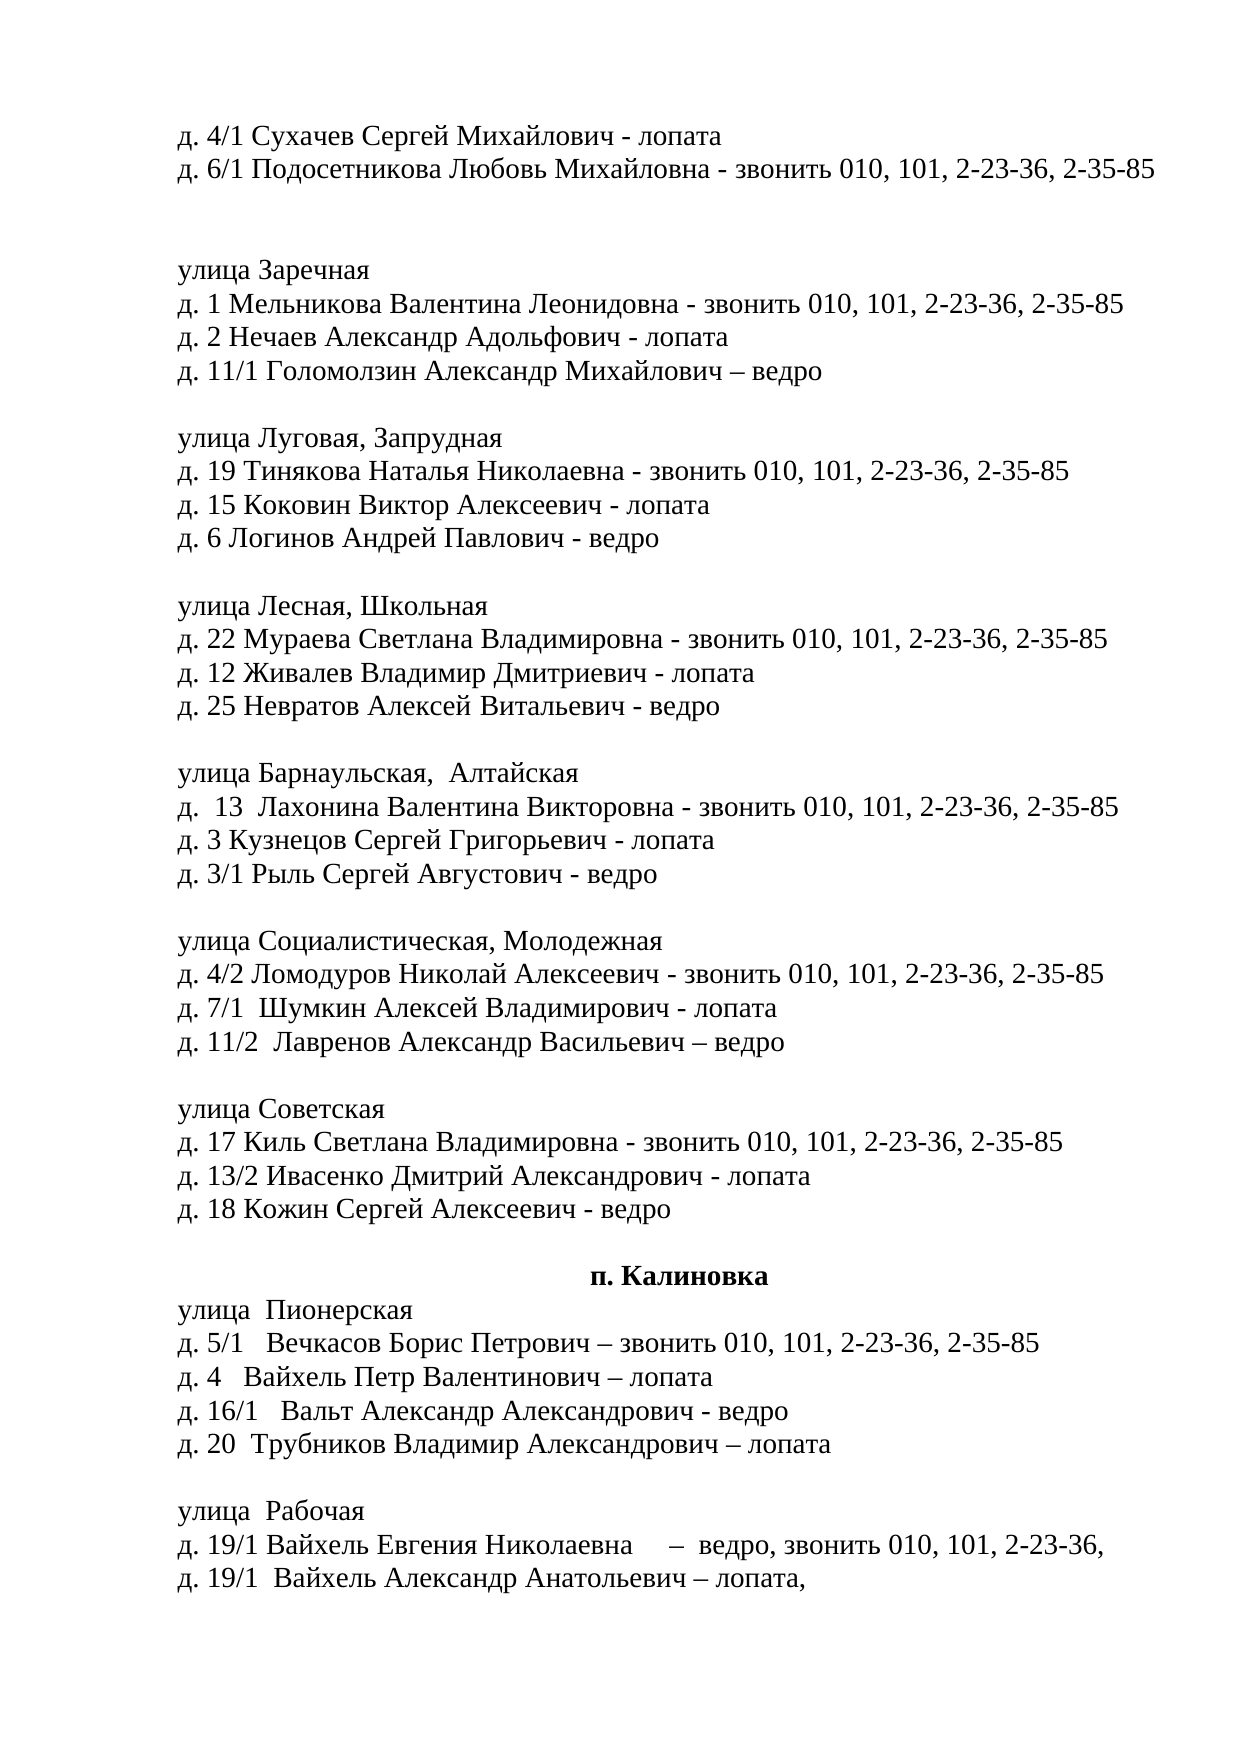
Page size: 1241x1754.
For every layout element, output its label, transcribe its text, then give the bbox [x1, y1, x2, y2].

text улица Заречная [177, 252, 1181, 286]
text д. 6/1 Подосетникова Любовь Михайловна - звонить 010, 101, 2-23-36, 2-35-85 [177, 152, 1181, 185]
text улица Пионерская [177, 1292, 1181, 1326]
text д. 11/2 Лавренов Александр Васильевич – ведро [177, 1024, 1181, 1057]
text д. 3/1 Рыль Сергей Августович - ведро [177, 856, 1181, 889]
text п. Калиновка [177, 1258, 1181, 1292]
text улица Лесная, Школьная [177, 588, 1181, 621]
text улица Советская [177, 1091, 1181, 1124]
text д. 12 Живалев Владимир Дмитриевич - лопата [177, 655, 1181, 688]
text улица Социалистическая, Молодежная [177, 923, 1181, 957]
text д. 22 Мураева Светлана Владимировна - звонить 010, 101, 2-23-36, 2-35-85 [177, 621, 1181, 655]
text улица Рабочая [177, 1493, 1181, 1527]
text д. 6 Логинов Андрей Павлович - ведро [177, 521, 1181, 554]
text д. 13 Лахонина Валентина Викторовна - звонить 010, 101, 2-23-36, 2-35-85 [177, 789, 1181, 822]
text д. 3 Кузнецов Сергей Григорьевич - лопата [177, 822, 1181, 856]
text д. 19/1 Вайхель Александр Анатольевич – лопата, [177, 1560, 1181, 1594]
text д. 2 Нечаев Александр Адольфович - лопата [177, 319, 1181, 353]
text д. 19/1 Вайхель Евгения Николаевна – ведро, звонить 010, 101, 2-23-36, [177, 1527, 1181, 1560]
text улица Луговая, Запрудная [177, 420, 1181, 453]
text д. 4/1 Сухачев Сергей Михайлович - лопата [177, 118, 1181, 152]
text д. 17 Киль Светлана Владимировна - звонить 010, 101, 2-23-36, 2-35-85 [177, 1124, 1181, 1158]
text д. 4 Вайхель Петр Валентинович – лопата [177, 1359, 1181, 1393]
text д. 7/1 Шумкин Алексей Владимирович - лопата [177, 990, 1181, 1024]
text д. 20 Трубников Владимир Александрович – лопата [177, 1426, 1181, 1460]
text д. 15 Коковин Виктор Алексеевич - лопата [177, 487, 1181, 521]
text д. 18 Кожин Сергей Алексеевич - ведро [177, 1191, 1181, 1225]
text улица Барнаульская, Алтайская [177, 755, 1181, 789]
text д. 13/2 Ивасенко Дмитрий Александрович - лопата [177, 1158, 1181, 1191]
text д. 4/2 Ломодуров Николай Алексеевич - звонить 010, 101, 2-23-36, 2-35-85 [177, 957, 1181, 990]
text д. 11/1 Голомолзин Александр Михайлович – ведро [177, 353, 1181, 386]
text д. 25 Невратов Алексей Витальевич - ведро [177, 688, 1181, 722]
text д. 1 Мельникова Валентина Леонидовна - звонить 010, 101, 2-23-36, 2-35-85 [177, 286, 1181, 319]
text д. 19 Тинякова Наталья Николаевна - звонить 010, 101, 2-23-36, 2-35-85 [177, 453, 1181, 487]
text д. 5/1 Вечкасов Борис Петрович – звонить 010, 101, 2-23-36, 2-35-85 [177, 1326, 1181, 1359]
text д. 16/1 Вальт Александр Александрович - ведро [177, 1393, 1181, 1426]
